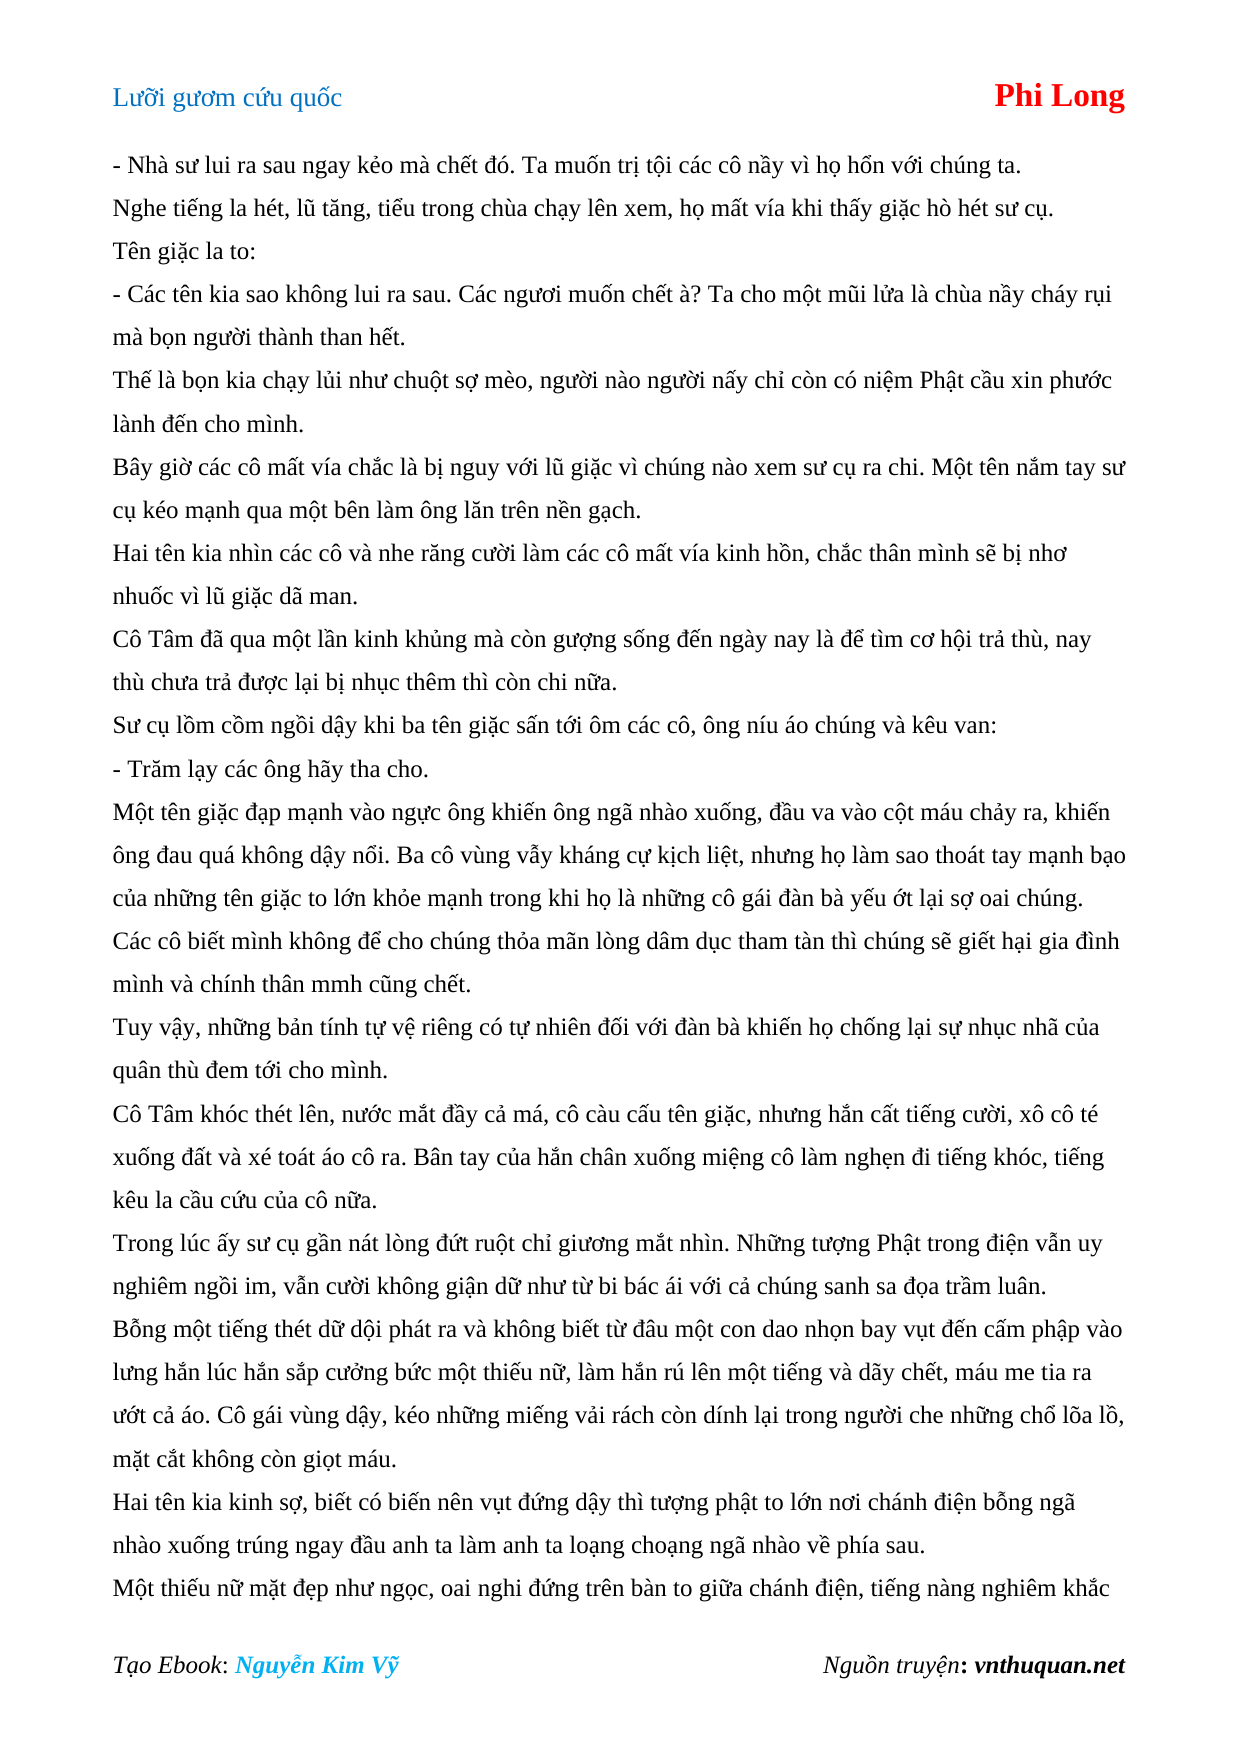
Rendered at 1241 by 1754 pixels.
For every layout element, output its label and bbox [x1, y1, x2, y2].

text [112, 150, 1128, 1602]
